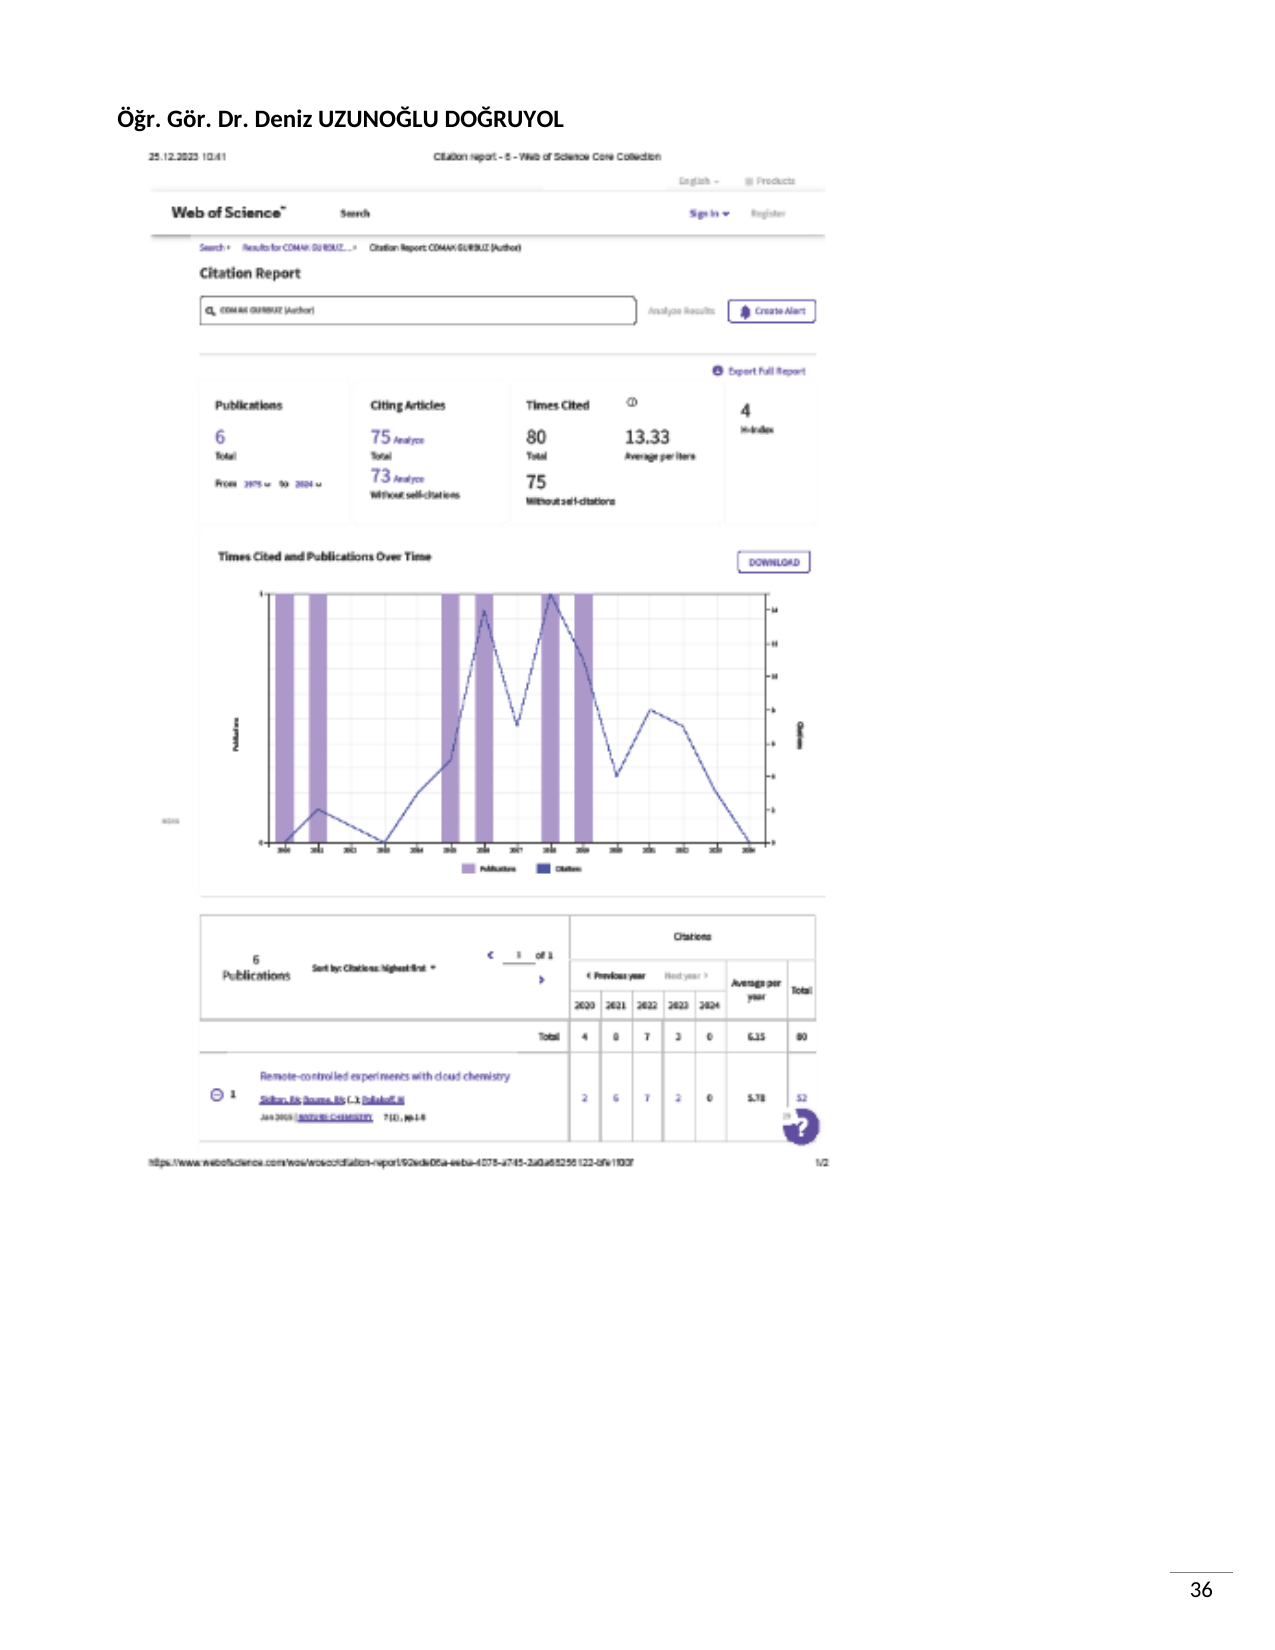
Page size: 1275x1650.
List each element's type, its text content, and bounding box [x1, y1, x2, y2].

subtitle Öğr. Gör. Dr. Deniz UZUNOĞLU DOĞRUYOL [117, 103, 1121, 134]
